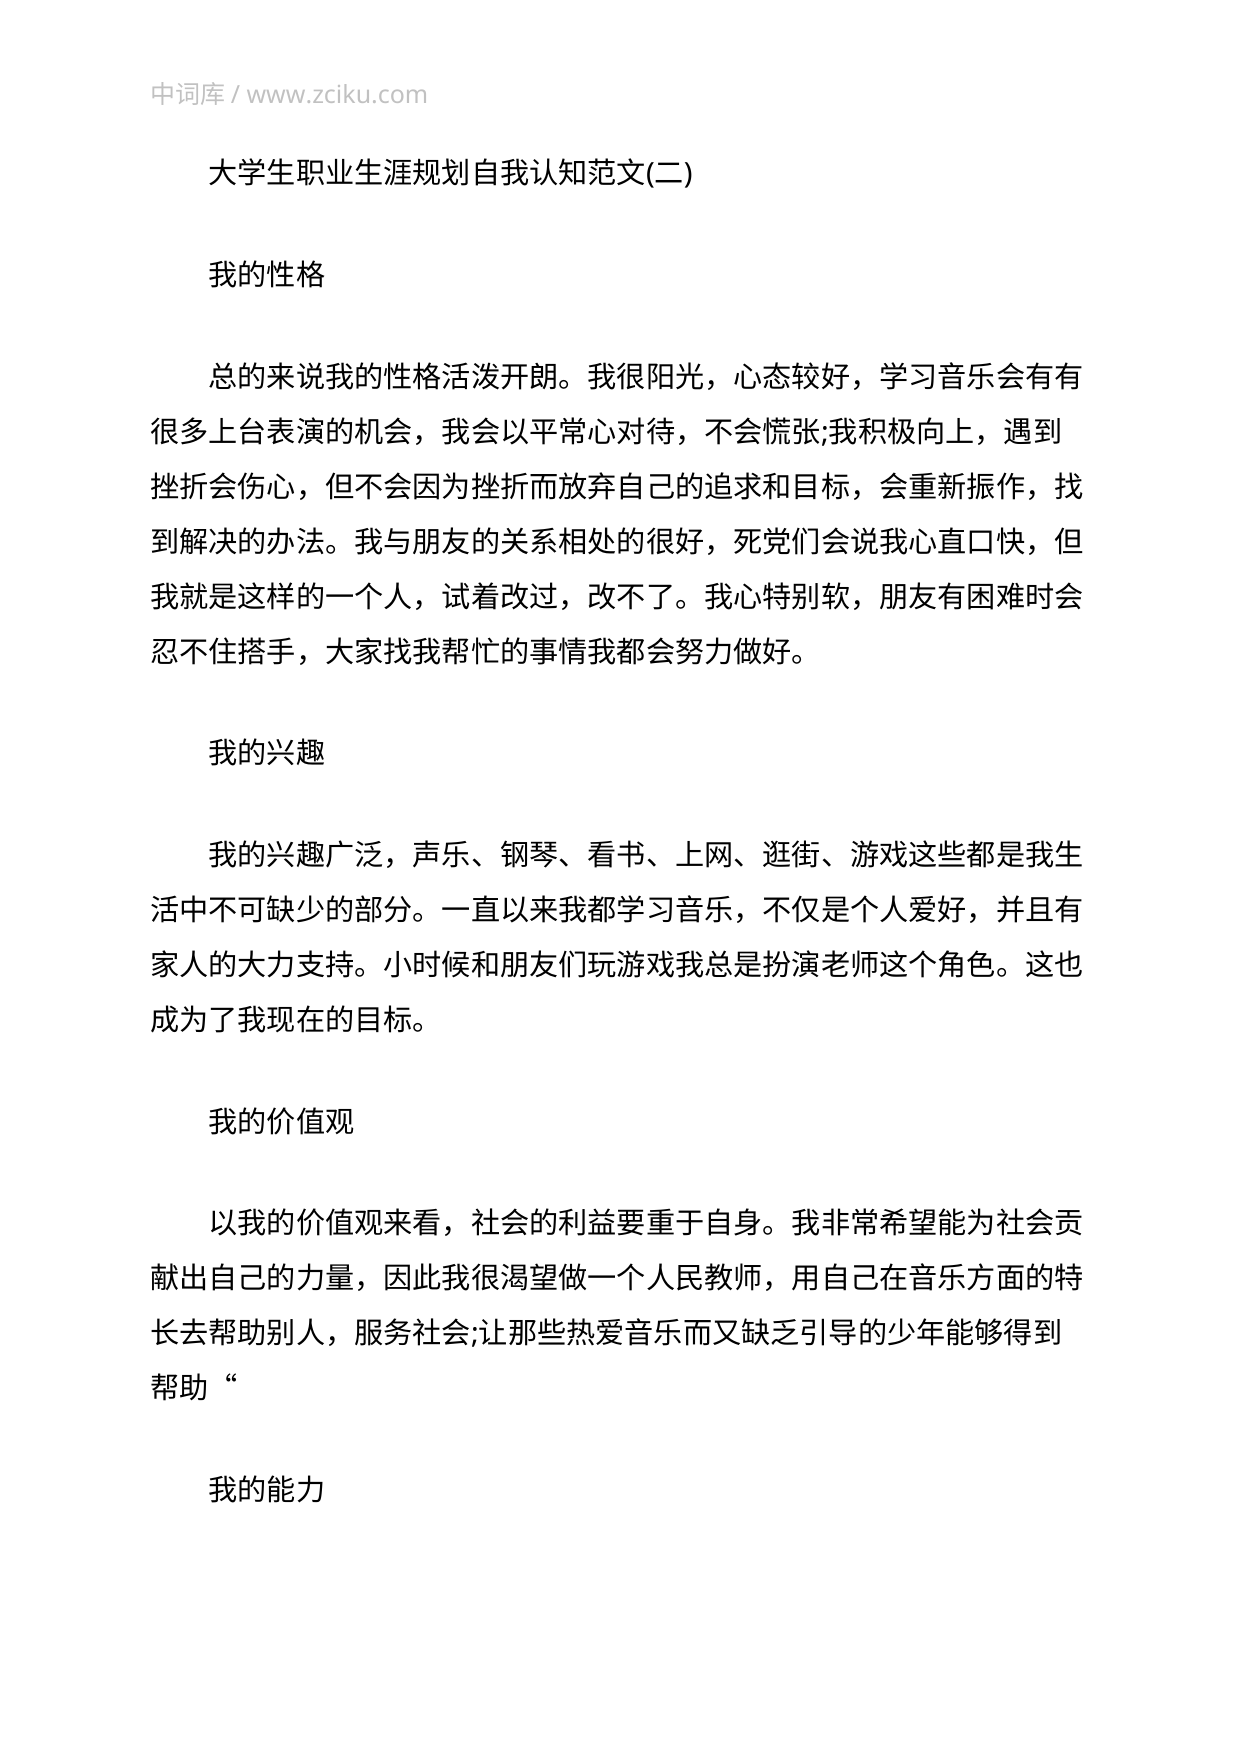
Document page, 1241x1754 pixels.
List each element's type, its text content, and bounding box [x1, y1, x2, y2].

text 我的兴趣广泛，声乐、钢琴、看书、上网、逛街、游戏这些都是我生活中不可缺少的部分。一直以来我都学习音乐，不仅是个人爱好，并且有家人的大力支持。小时候和朋友们玩游戏我总是扮演老师这个角色。这也成为了我现在的目标。 [150, 832, 1090, 1039]
text 我的兴趣 [150, 730, 1090, 772]
text 总的来说我的性格活泼开朗。我很阳光，心态较好，学习音乐会有有很多上台表演的机会，我会以平常心对待，不会慌张;我积极向上，遇到挫折会伤心，但不会因为挫折而放弃自己的追求和目标，会重新振作，找到解决的办法。我与朋友的关系相处的很好，死党们会说我心直口快，但我就是这样的一个人，试着改过，改不了。我心特别软，朋友有困难时会忍不住搭手，大家找我帮忙的事情我都会努力做好。 [150, 354, 1090, 671]
text 我的价值观 [150, 1098, 1090, 1141]
text 以我的价值观来看，社会的利益要重于自身。我非常希望能为社会贡献出自己的力量，因此我很渴望做一个人民教师，用自己在音乐方面的特长去帮助别人，服务社会;让那些热爱音乐而又缺乏引导的少年能够得到帮助“ [150, 1200, 1090, 1407]
text 大学生职业生涯规划自我认知范文(二) [150, 150, 1090, 192]
text 我的性格 [150, 252, 1090, 294]
text 我的能力 [150, 1467, 1090, 1509]
